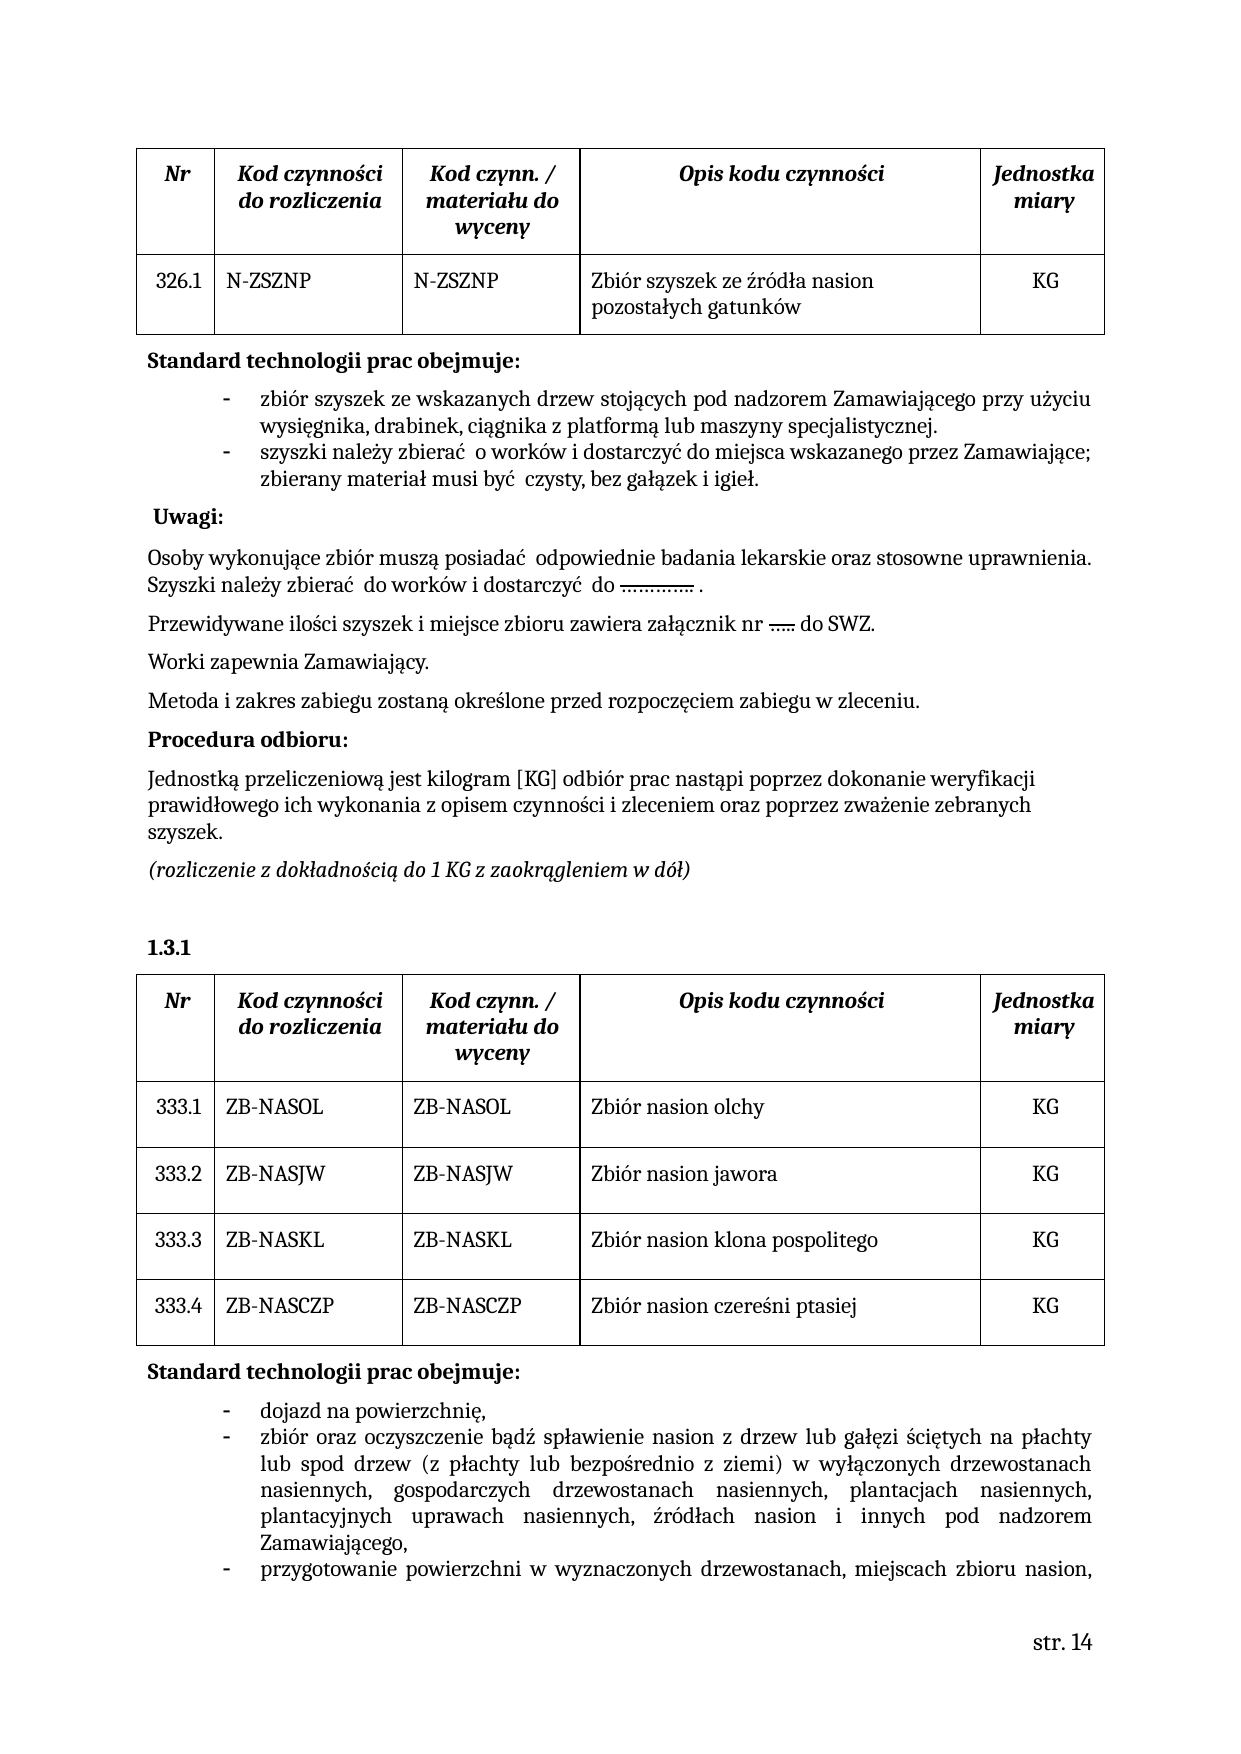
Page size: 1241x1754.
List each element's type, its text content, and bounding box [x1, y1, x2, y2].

table_header Kod czynn. / materiału do wyceny [403, 149, 579, 254]
table_cell Zbiór nasion olchy [581, 1082, 980, 1147]
table_cell Zbiór nasion jawora [581, 1148, 980, 1213]
table_cell 326.1 [137, 255, 214, 334]
table_cell Zbiór szyszek ze źródła nasion pozostałych gatunków [581, 255, 980, 334]
table_header Kod czynn. / materiału do wyceny [403, 975, 579, 1081]
table_header Nr [137, 149, 214, 254]
table_header Jednostka miary [981, 149, 1104, 254]
list szyszki należy zbierać o worków i dostarczyć do miejsca wskazanego przez Zamawiające; zbierany materiał musi być czysty, bez gałązek i igieł. [223, 439, 1093, 492]
table_header Jednostka miary [981, 975, 1104, 1081]
list zbiór oraz oczyszczenie bądź spławienie nasion z drzew lub gałęzi ściętych na płachty lub spod drzew (z płachty lub bezpośrednio z ziemi) w wyłączonych drzewostanach nasiennych, gospodarczych drzewostanach nasiennych, plantacjach nasiennych, plantacyjnych uprawach nasiennych, źródłach nasion i innych pod nadzorem Zamawiającego, [223, 1424, 1093, 1556]
table_cell KG [981, 255, 1104, 334]
table_cell Zbiór nasion czereśni ptasiej [581, 1280, 980, 1345]
text Procedura odbioru: [148, 727, 1093, 753]
table_cell 333.1 [137, 1082, 214, 1147]
table_cell 333.4 [137, 1280, 214, 1345]
table_cell 333.2 [137, 1148, 214, 1213]
text Metoda i zakres zabiegu zostaną określone przed rozpoczęciem zabiegu w zleceniu. [148, 688, 1093, 714]
table_header Kod czynności do rozliczenia [215, 975, 402, 1081]
table_cell ZB-NASJW [403, 1148, 579, 1213]
table_cell KG [981, 1148, 1104, 1213]
table_header Opis kodu czynności [581, 149, 980, 254]
text Standard technologii prac obejmuje: [148, 347, 1093, 374]
table_cell ZB-NASOL [215, 1082, 402, 1147]
text Uwagi: [148, 504, 1093, 531]
text 1.3.1 [148, 935, 1093, 961]
table_cell ZB-NASKL [215, 1214, 402, 1279]
table_cell ZB-NASJW [215, 1148, 402, 1213]
text (rozliczenie z dokładnością do 1 KG z zaokrągleniem w dół) [148, 857, 1093, 884]
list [223, 1556, 1093, 1582]
table_cell ZB-NASCZP [215, 1280, 402, 1345]
text Standard technologii prac obejmuje: [148, 1359, 1093, 1385]
list zbiór szyszek ze wskazanych drzew stojących pod nadzorem Zamawiającego przy użyciu wysięgnika, drabinek, ciągnika z platformą lub maszyny specjalistycznej. [223, 386, 1093, 439]
table_cell ZB-NASOL [403, 1082, 579, 1147]
text Przewidywane ilości szyszek i miejsce zbioru zawiera załącznik nr ….. do SWZ. [148, 610, 1093, 637]
table_cell KG [981, 1082, 1104, 1147]
table_cell ZB-NASCZP [403, 1280, 579, 1345]
table_cell N-ZSZNP [403, 255, 579, 334]
table_header Opis kodu czynności [581, 975, 980, 1081]
text Jednostką przeliczeniową jest kilogram [KG] odbiór prac nastąpi poprzez dokonanie weryfikacji prawidłowego ich wykonania z opisem czynności i zleceniem oraz poprzez zważenie zebranych szyszek. [148, 766, 1093, 845]
table_cell 333.3 [137, 1214, 214, 1279]
table_cell ZB-NASKL [403, 1214, 579, 1279]
table_cell KG [981, 1214, 1104, 1279]
table_header Nr [137, 975, 214, 1081]
text Osoby wykonujące zbiór muszą posiadać odpowiednie badania lekarskie oraz stosowne uprawnienia. Szyszki należy zbierać do worków i dostarczyć do …………. . [148, 545, 1093, 598]
table_cell KG [981, 1280, 1104, 1345]
table_cell Zbiór nasion klona pospolitego [581, 1214, 980, 1279]
list dojazd na powierzchnię, [223, 1398, 1093, 1424]
text Worki zapewnia Zamawiający. [148, 649, 1093, 676]
table_cell N-ZSZNP [215, 255, 402, 334]
table_header Kod czynności do rozliczenia [215, 149, 402, 254]
